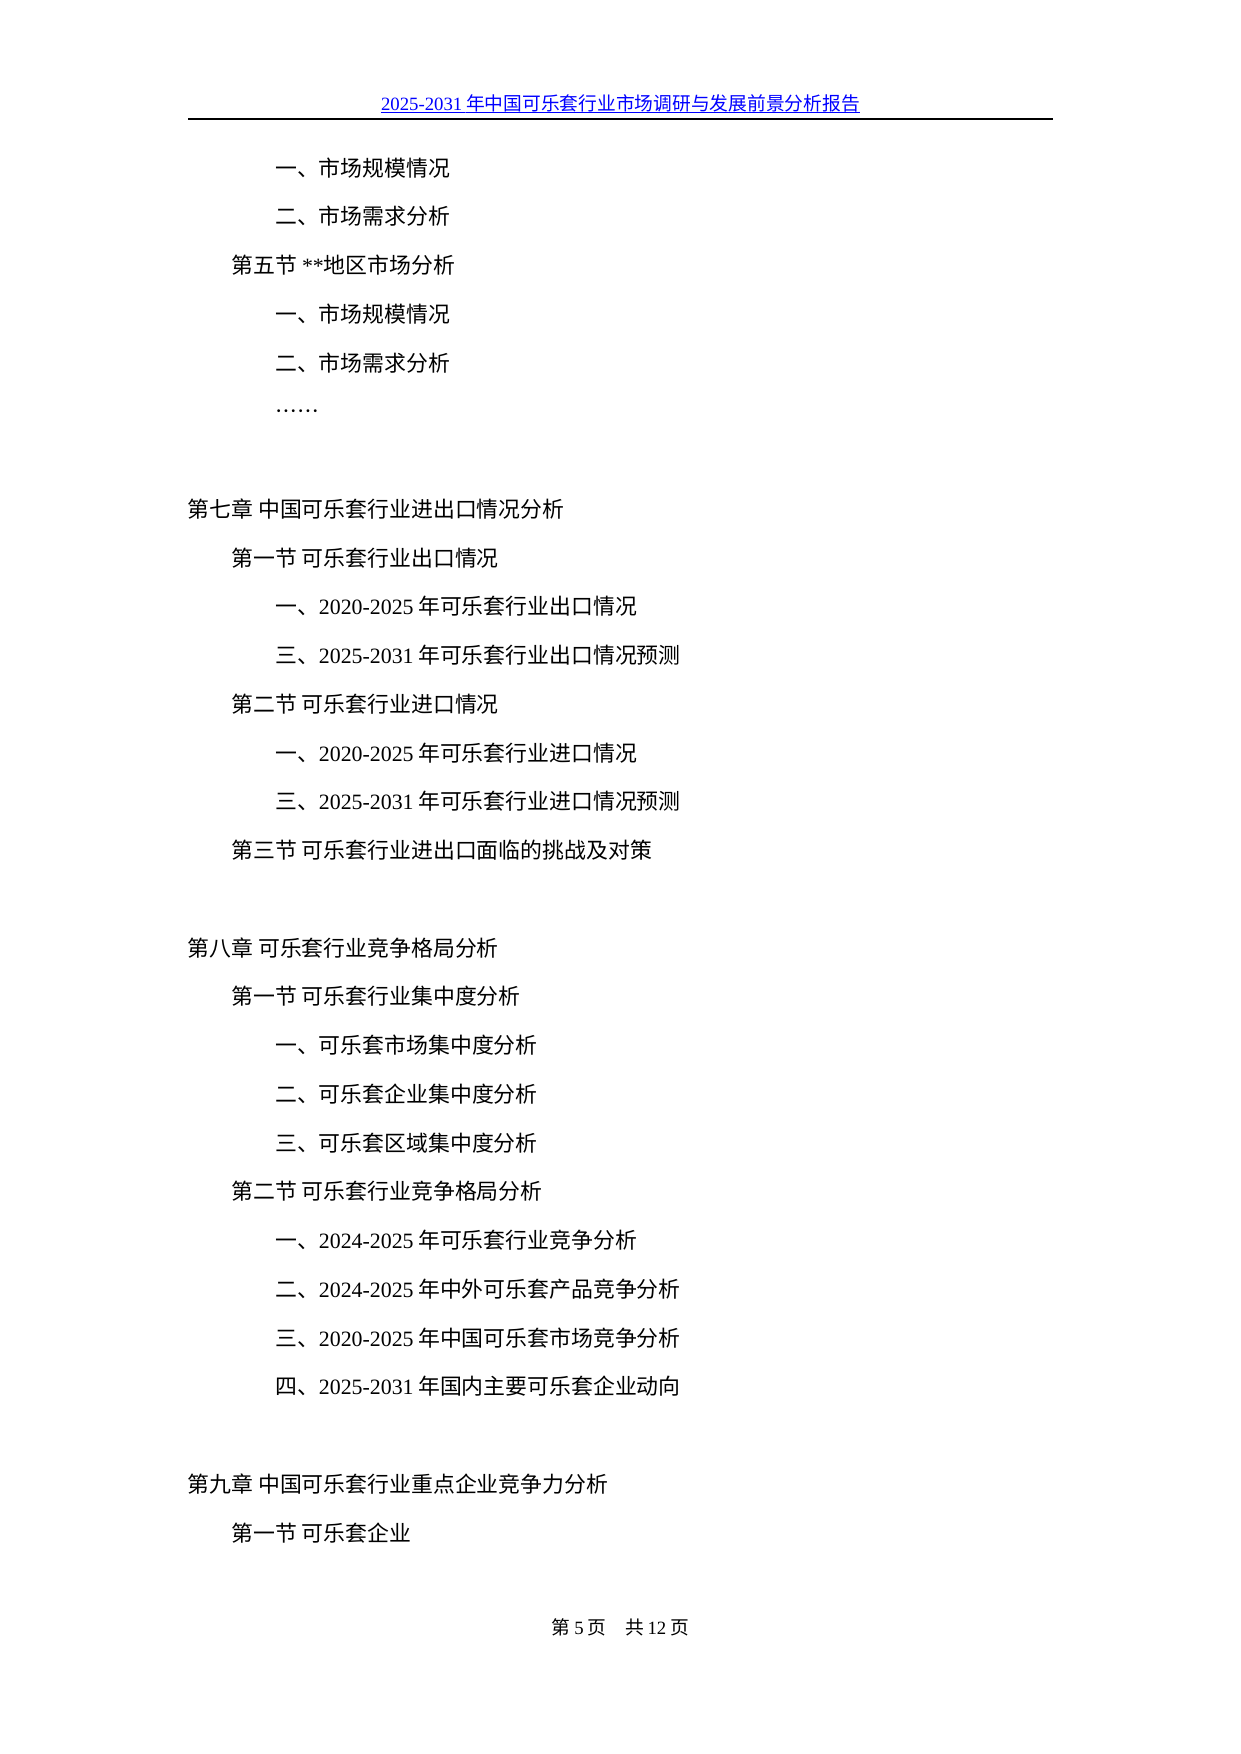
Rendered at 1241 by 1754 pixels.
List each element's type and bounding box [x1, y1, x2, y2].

text [187, 150, 1053, 1548]
